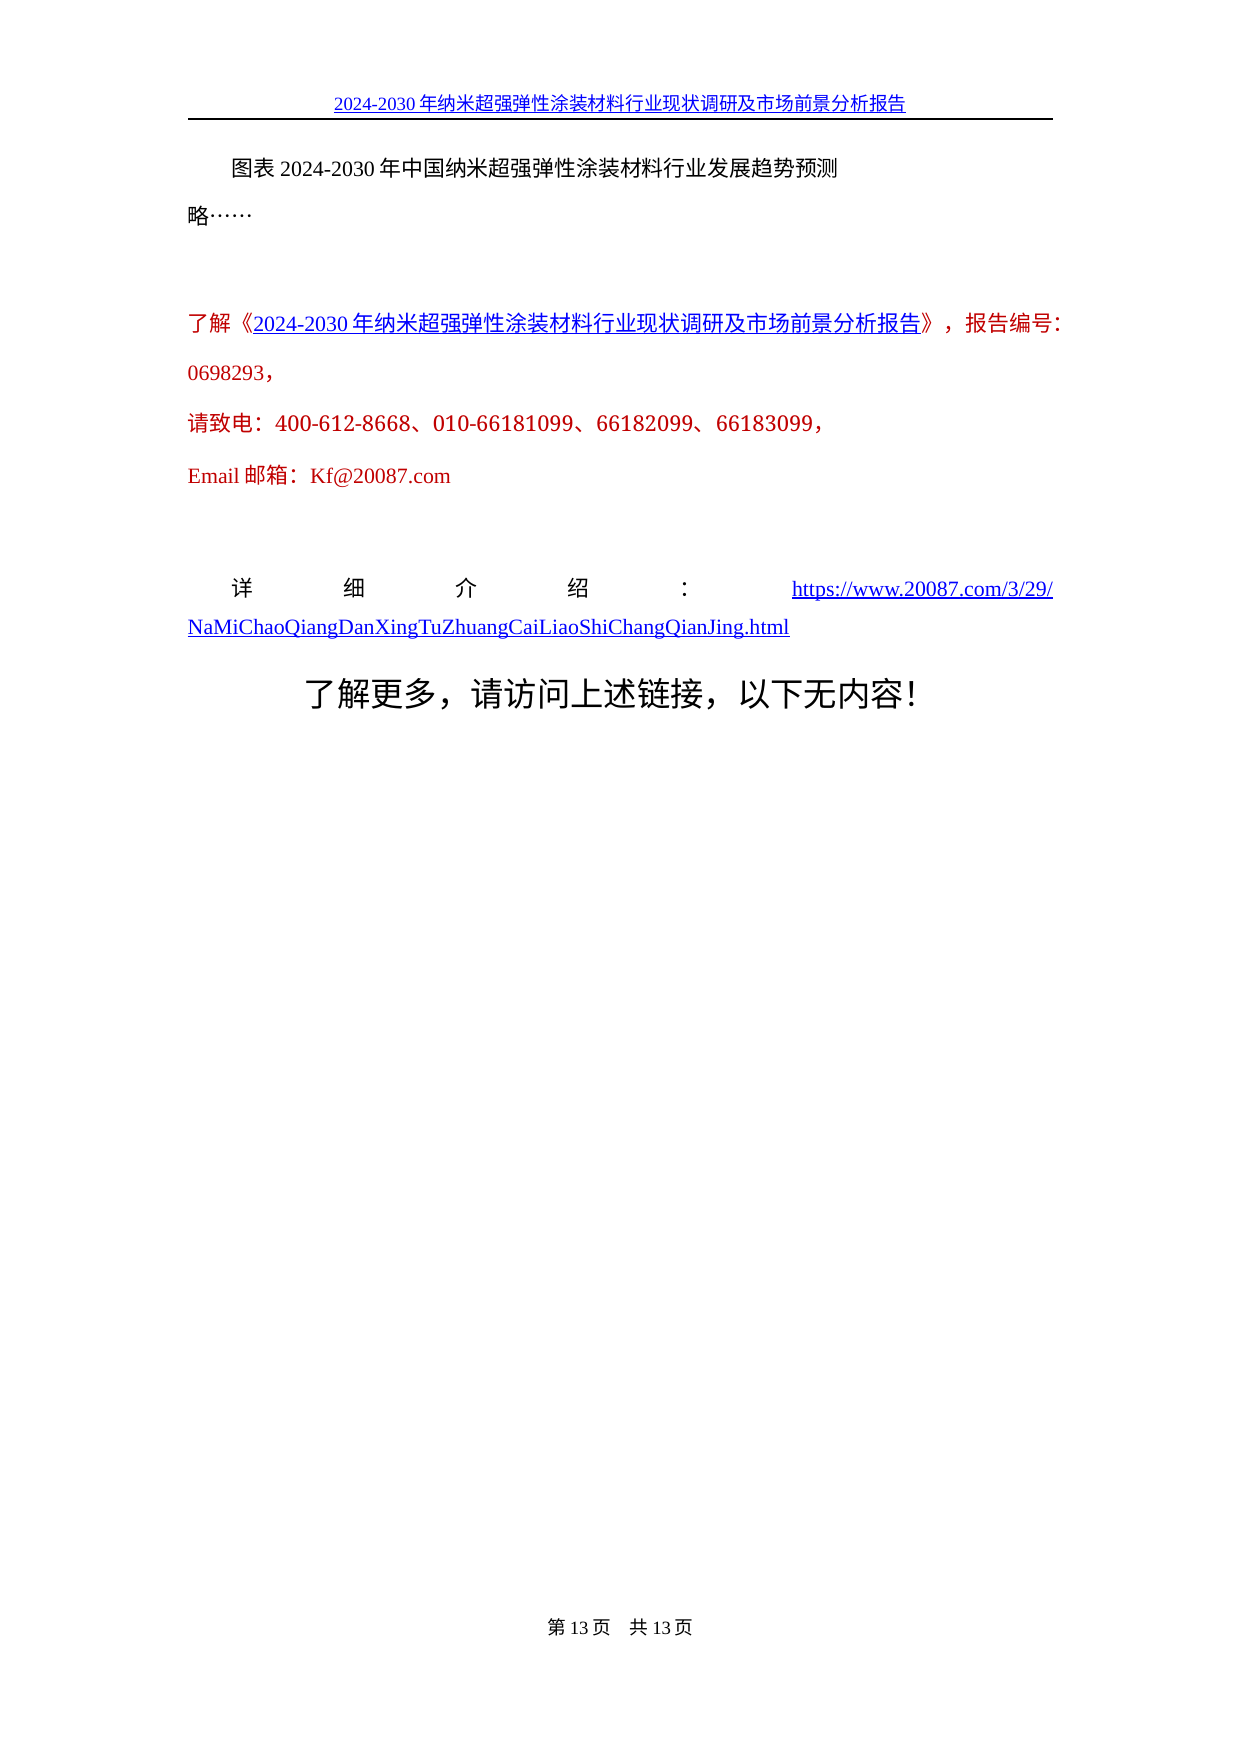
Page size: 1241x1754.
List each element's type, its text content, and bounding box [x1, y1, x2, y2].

text Email邮箱：Kf@20087.com [187, 457, 1053, 490]
text 了解《2024-2030年纳米超强弹性涂装材料行业现状调研及市场前景分析报告》，报告编号：0698293， [187, 305, 1053, 387]
text 请致电：400-612-8668、010-66181099、66182099、66183099， [187, 406, 1053, 438]
title 了解更多，请访问上述链接，以下无内容！ [187, 659, 1053, 724]
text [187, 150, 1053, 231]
text 详细介绍：https://www.20087.com/3/29/NaMiChaoQiangDanXingTuZhuangCaiLiaoShiChangQianJing.html [187, 570, 1053, 643]
